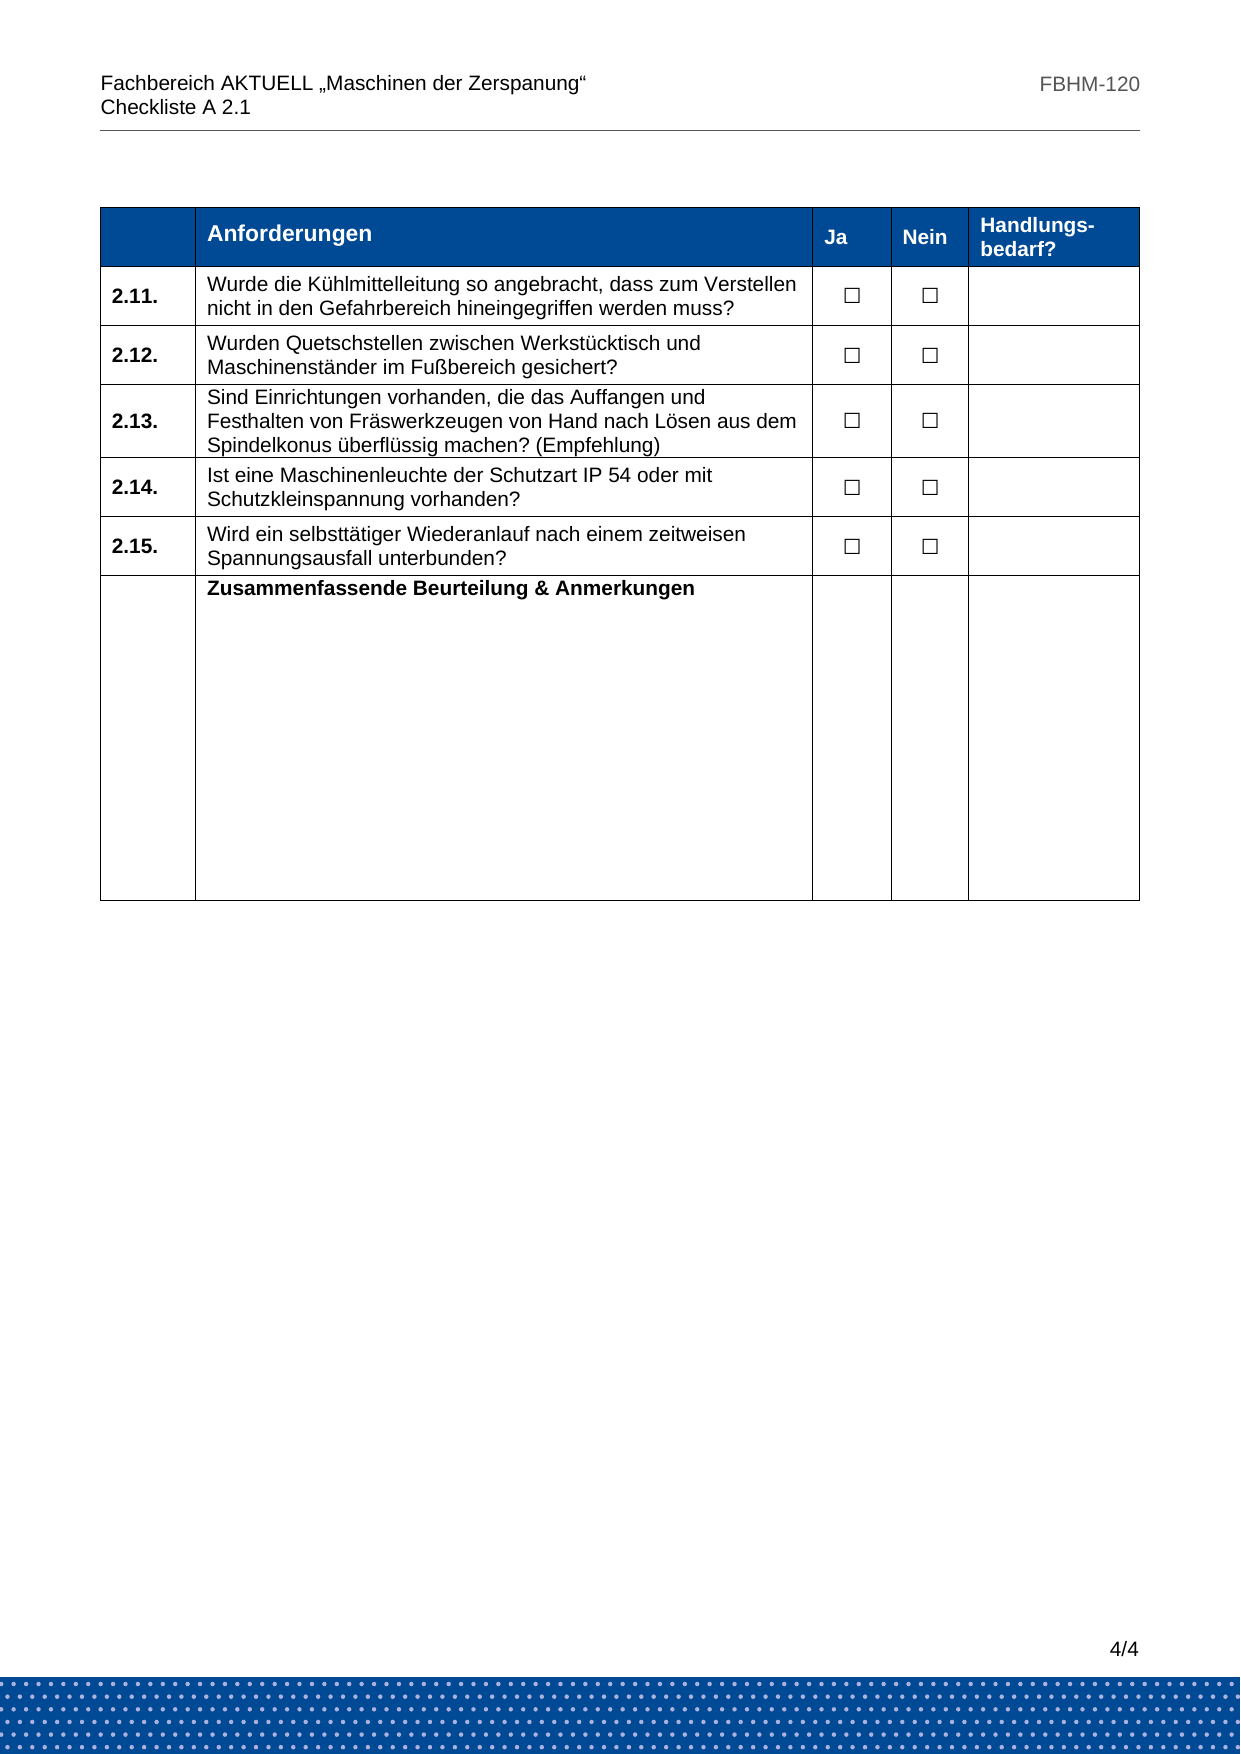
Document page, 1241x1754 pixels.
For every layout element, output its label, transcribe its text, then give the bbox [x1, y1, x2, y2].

table_cell [969, 458, 1139, 516]
table_cell Zusammenfassende Beurteilung & Anmerkungen [196, 576, 812, 900]
table_cell [969, 576, 1139, 900]
table_cell [101, 458, 195, 516]
table_cell Sind Einrichtungen vorhanden, die das Auffangen und Festhalten von Fräswerkzeugen von Hand nach Lösen aus dem Spindelkonus überflüssig machen? (Empfehlung) [196, 385, 812, 457]
table_cell [969, 267, 1139, 325]
table_header Anforderungen [196, 208, 812, 266]
table_header Ja [813, 208, 891, 266]
table_cell [101, 267, 195, 325]
table_cell Wird ein selbsttätiger Wiederanlauf nach einem zeitweisen Spannungsausfall unterbunden? [196, 517, 812, 575]
table_cell [969, 517, 1139, 575]
table_cell [969, 385, 1139, 457]
table_cell [101, 517, 195, 575]
table_header Handlungs- bedarf? [969, 208, 1139, 266]
table_header [101, 208, 195, 266]
table_cell Wurde die Kühlmittelleitung so angebracht, dass zum Verstellen nicht in den Gefahrbereich hineingegriffen werden muss? [196, 267, 812, 325]
table_cell Wurden Quetschstellen zwischen Werkstücktisch und Maschinenständer im Fußbereich gesichert? [196, 326, 812, 384]
table_cell [813, 576, 891, 900]
table_cell [101, 576, 195, 900]
table_header Nein [892, 208, 968, 266]
table_cell [101, 385, 195, 457]
table_cell [101, 326, 195, 384]
table_cell [969, 326, 1139, 384]
table_cell [892, 576, 968, 900]
table_cell Ist eine Maschinenleuchte der Schutzart IP 54 oder mit Schutzkleinspannung vorhanden? [196, 458, 812, 516]
